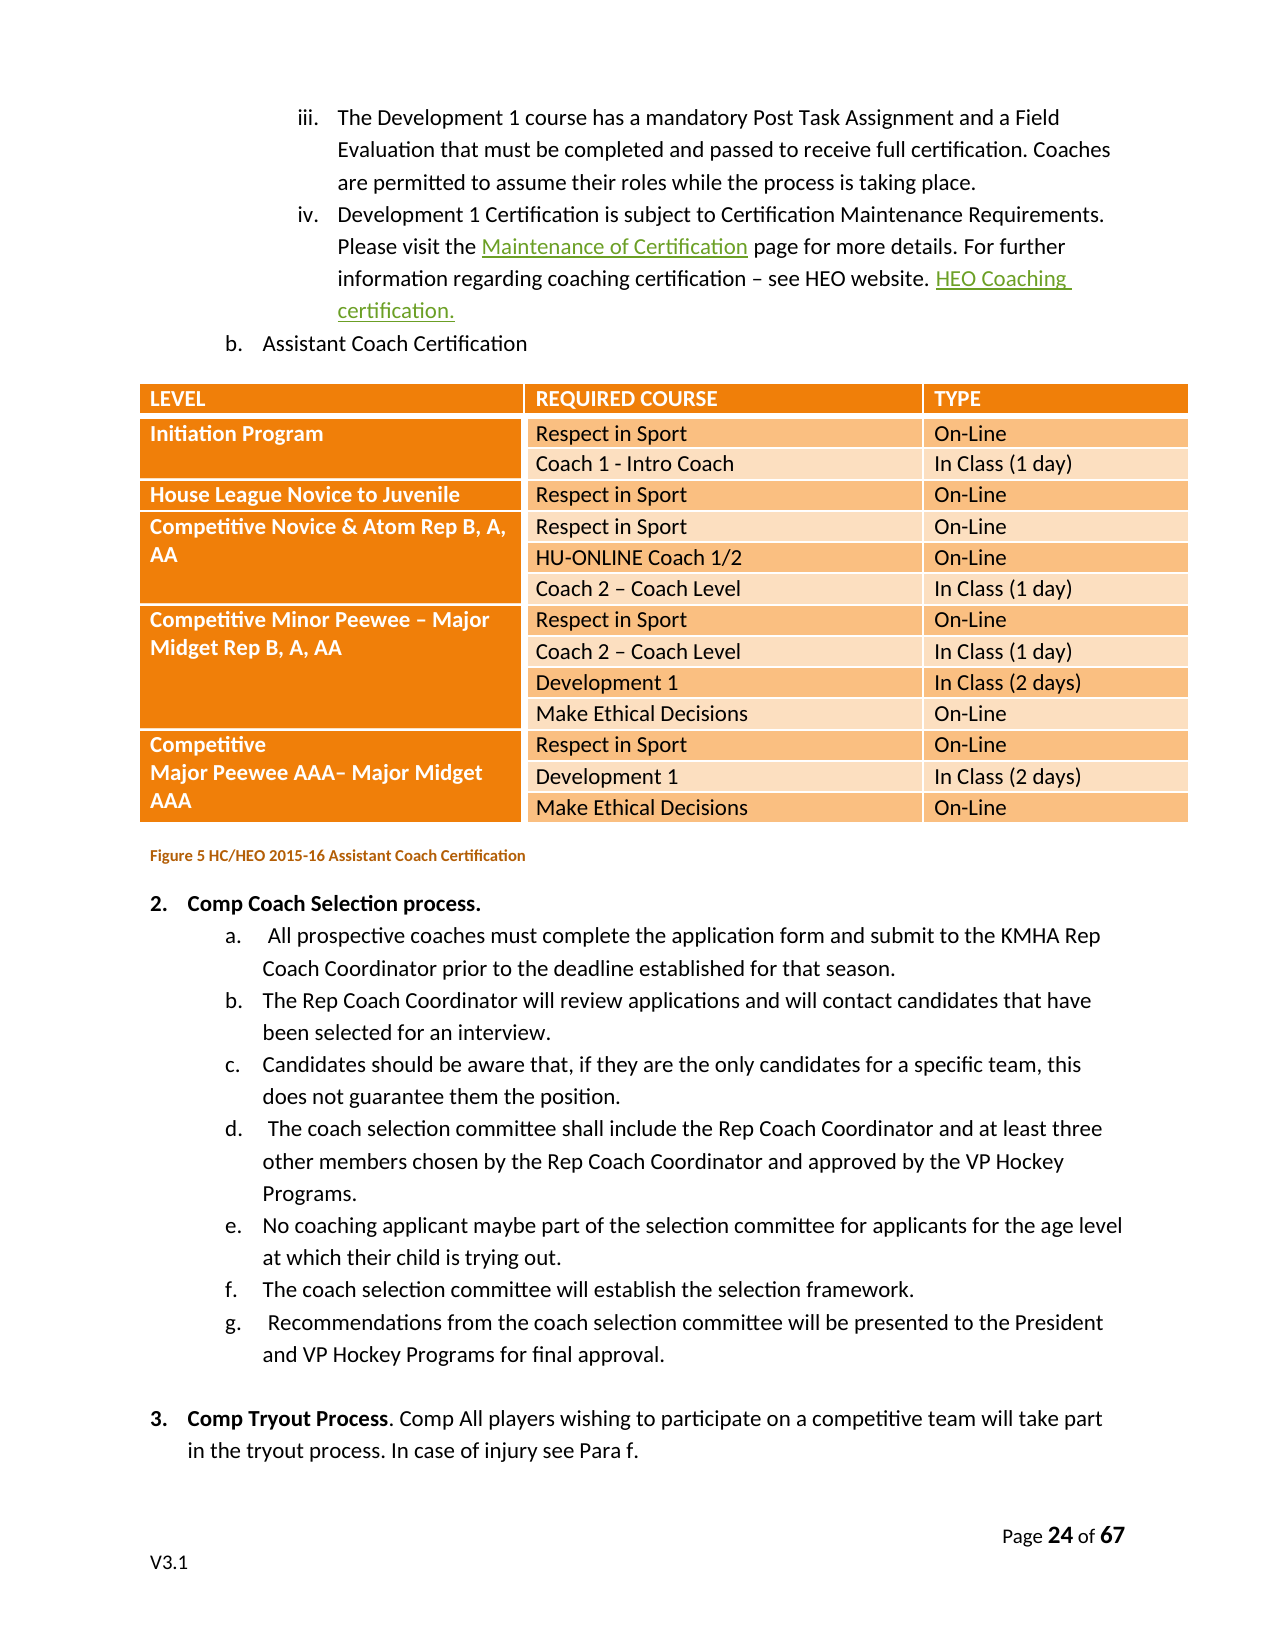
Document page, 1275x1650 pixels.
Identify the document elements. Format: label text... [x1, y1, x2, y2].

table_cell HU-ONLINE Coach 1/2 [528, 543, 922, 572]
list The coach selection committee shall include the Rep Coach Coordinator and at least three other members chosen by the Rep Coach Coordinator and approved by the VP Hockey Programs. [225, 1114, 1125, 1207]
table_cell Development 1 [528, 762, 922, 791]
list No coaching applicant maybe part of the selection committee for applicants for the age level at which their child is trying out. [225, 1211, 1125, 1271]
table_header REQUIRED COURSE [525, 384, 922, 413]
table_cell Competitive Minor Peewee – Major Midget Rep B, A, AA [140, 606, 521, 728]
table_cell Competitive Major Peewee AAA– Major Midget AAA [140, 731, 521, 822]
list Candidates should be aware that, if they are the only candidates for a specific team, this does not guarantee them the position. [225, 1050, 1125, 1110]
table_cell In Class (2 days) [924, 668, 1188, 697]
table_cell In Class (1 day) [924, 574, 1188, 603]
table_cell Respect in Sport [528, 512, 922, 541]
list Development 1 Certification is subject to Certification Maintenance Requirements. Please visit the Maintenance of Certification page for more details. For further information regarding coaching certification – see HEO website. HEO Coaching certification. [319, 200, 1125, 324]
table_cell On-Line [924, 419, 1188, 447]
table_cell Respect in Sport [528, 419, 922, 447]
table_cell On-Line [924, 512, 1188, 541]
list The Development 1 course has a mandatory Post Task Assignment and a Field Evaluation that must be completed and passed to receive full certification. Coaches are permitted to assume their roles while the process is taking place. [319, 103, 1125, 196]
table_cell Development 1 [528, 668, 922, 697]
table_cell Make Ethical Decisions [528, 793, 922, 822]
list The Rep Coach Coordinator will review applications and will contact candidates that have been selected for an interview. [225, 986, 1125, 1046]
table_cell On-Line [924, 543, 1188, 572]
table_cell Competitive Novice & Atom Rep B, A, AA [140, 512, 521, 603]
table_cell Respect in Sport [528, 606, 922, 635]
table_cell Respect in Sport [528, 731, 922, 760]
table_cell Respect in Sport [528, 481, 922, 510]
table_cell Coach 2 – Coach Level [528, 637, 922, 666]
list Comp Coach Selection process. [150, 889, 1125, 917]
table_cell On-Line [924, 481, 1188, 510]
table_cell On-Line [924, 699, 1188, 728]
table_cell Initiation Program [140, 419, 521, 478]
table_cell In Class (1 day) [924, 449, 1188, 478]
text Figure 5 HC/HEO 2015-16 Assistant Coach Certification [150, 845, 1125, 865]
table_cell On-Line [924, 793, 1188, 822]
list Recommendations from the coach selection committee will be presented to the President and VP Hockey Programs for final approval. [225, 1308, 1125, 1368]
table_cell House League Novice to Juvenile [140, 481, 521, 510]
table_cell In Class (2 days) [924, 762, 1188, 791]
table_cell Coach 2 – Coach Level [528, 574, 922, 603]
table_cell On-Line [924, 606, 1188, 635]
table_header TYPE [924, 384, 1188, 413]
list All prospective coaches must complete the application form and submit to the KMHA Rep Coach Coordinator prior to the deadline established for that season. [225, 921, 1125, 982]
table_cell Make Ethical Decisions [528, 699, 922, 728]
list The coach selection committee will establish the selection framework. [225, 1276, 1125, 1303]
table_cell In Class (1 day) [924, 637, 1188, 666]
table_cell On-Line [924, 731, 1188, 760]
list Comp Tryout Process. Comp All players wishing to participate on a competitive team will take part in the tryout process. In case of injury see Para f. [150, 1404, 1125, 1464]
table_cell Coach 1 - Intro Coach [528, 449, 922, 478]
list Assistant Coach Certification [225, 329, 1125, 357]
table_header LEVEL [140, 384, 523, 413]
